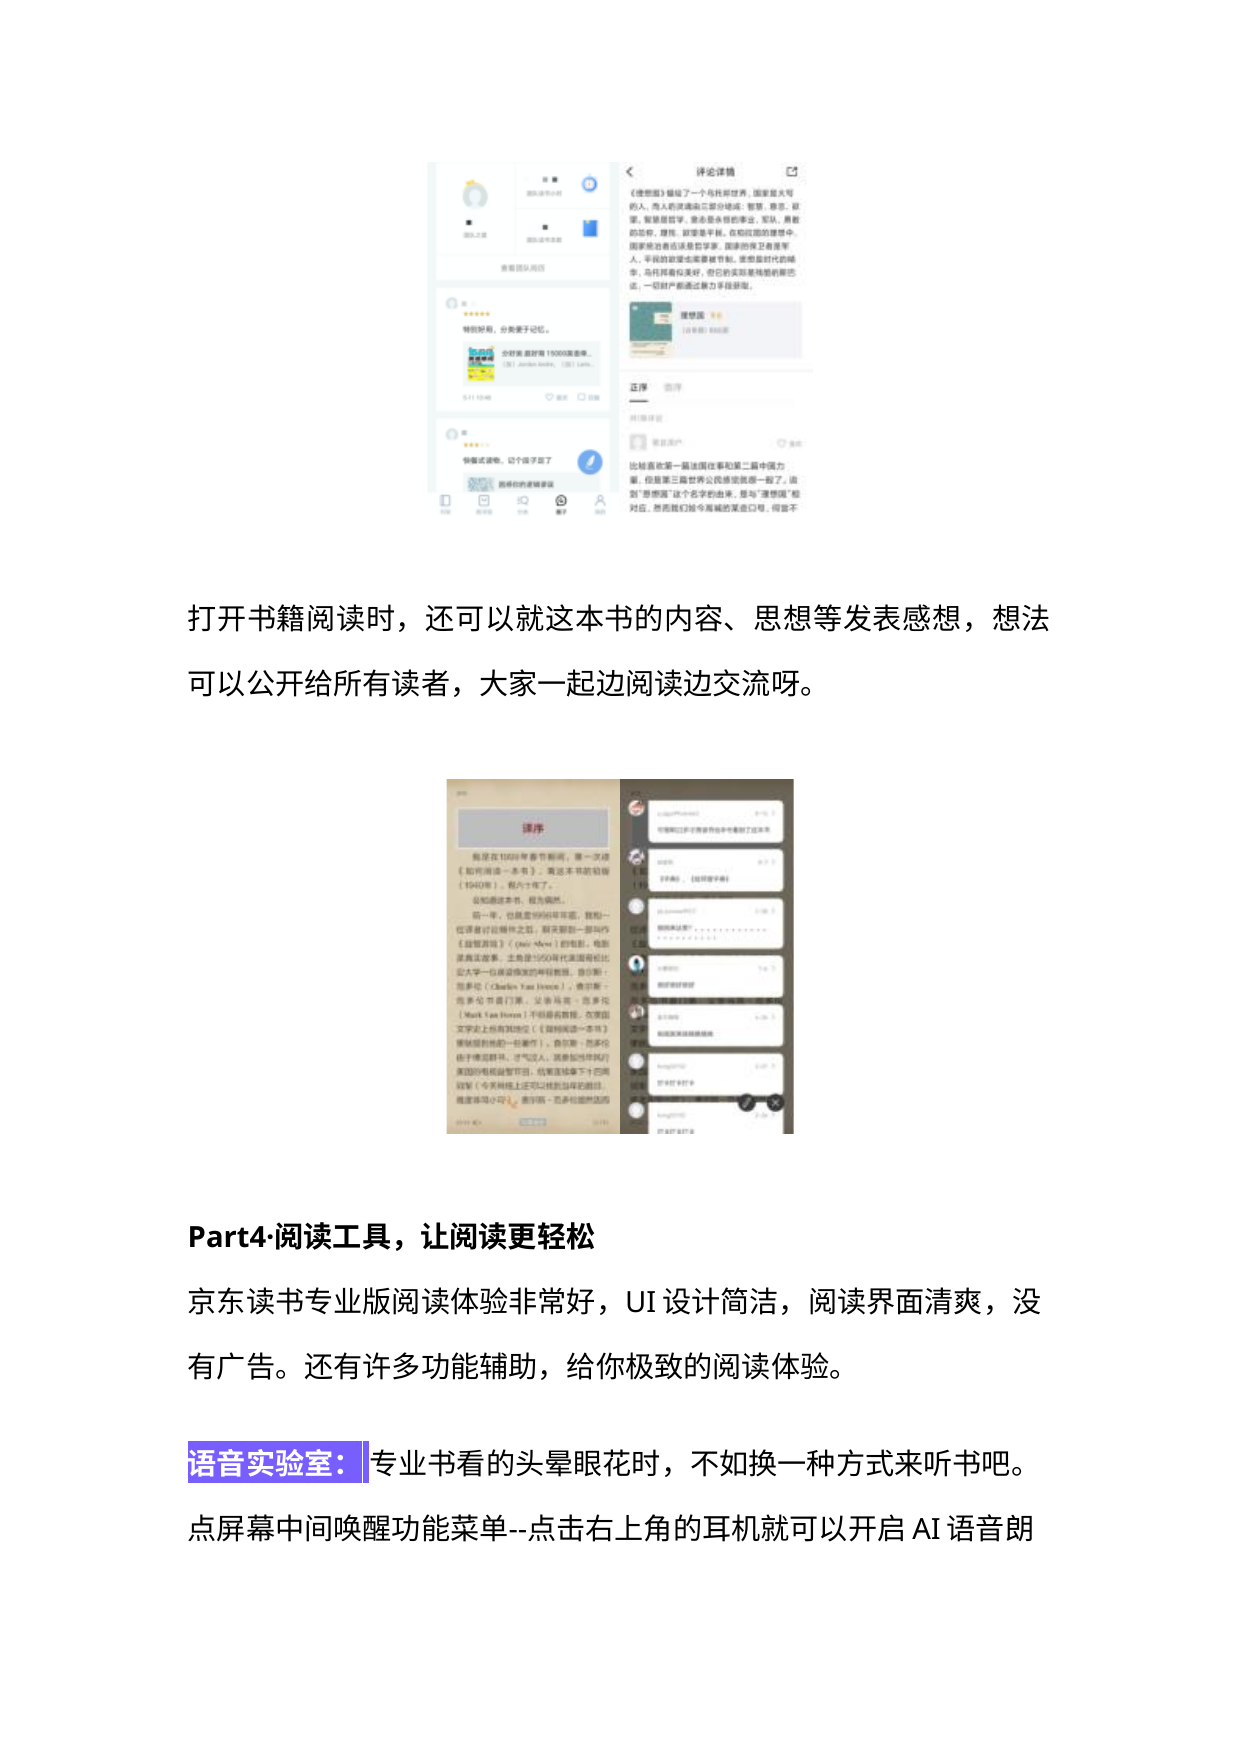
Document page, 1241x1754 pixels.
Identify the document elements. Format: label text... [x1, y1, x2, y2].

picture [446, 779, 794, 1134]
picture [427, 162, 813, 517]
text 京东读书专业版阅读体验非常好，UI设计简洁，阅读界面清爽，没有广告。还有许多功能辅助，给你极致的阅读体验。 [187, 1267, 1053, 1397]
text Part4·阅读工具，让阅读更轻松 [187, 1202, 1053, 1267]
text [187, 1429, 1053, 1559]
text 打开书籍阅读时，还可以就这本书的内容、思想等发表感想，想法可以公开给所有读者，大家一起边阅读边交流呀。 [187, 584, 1053, 714]
